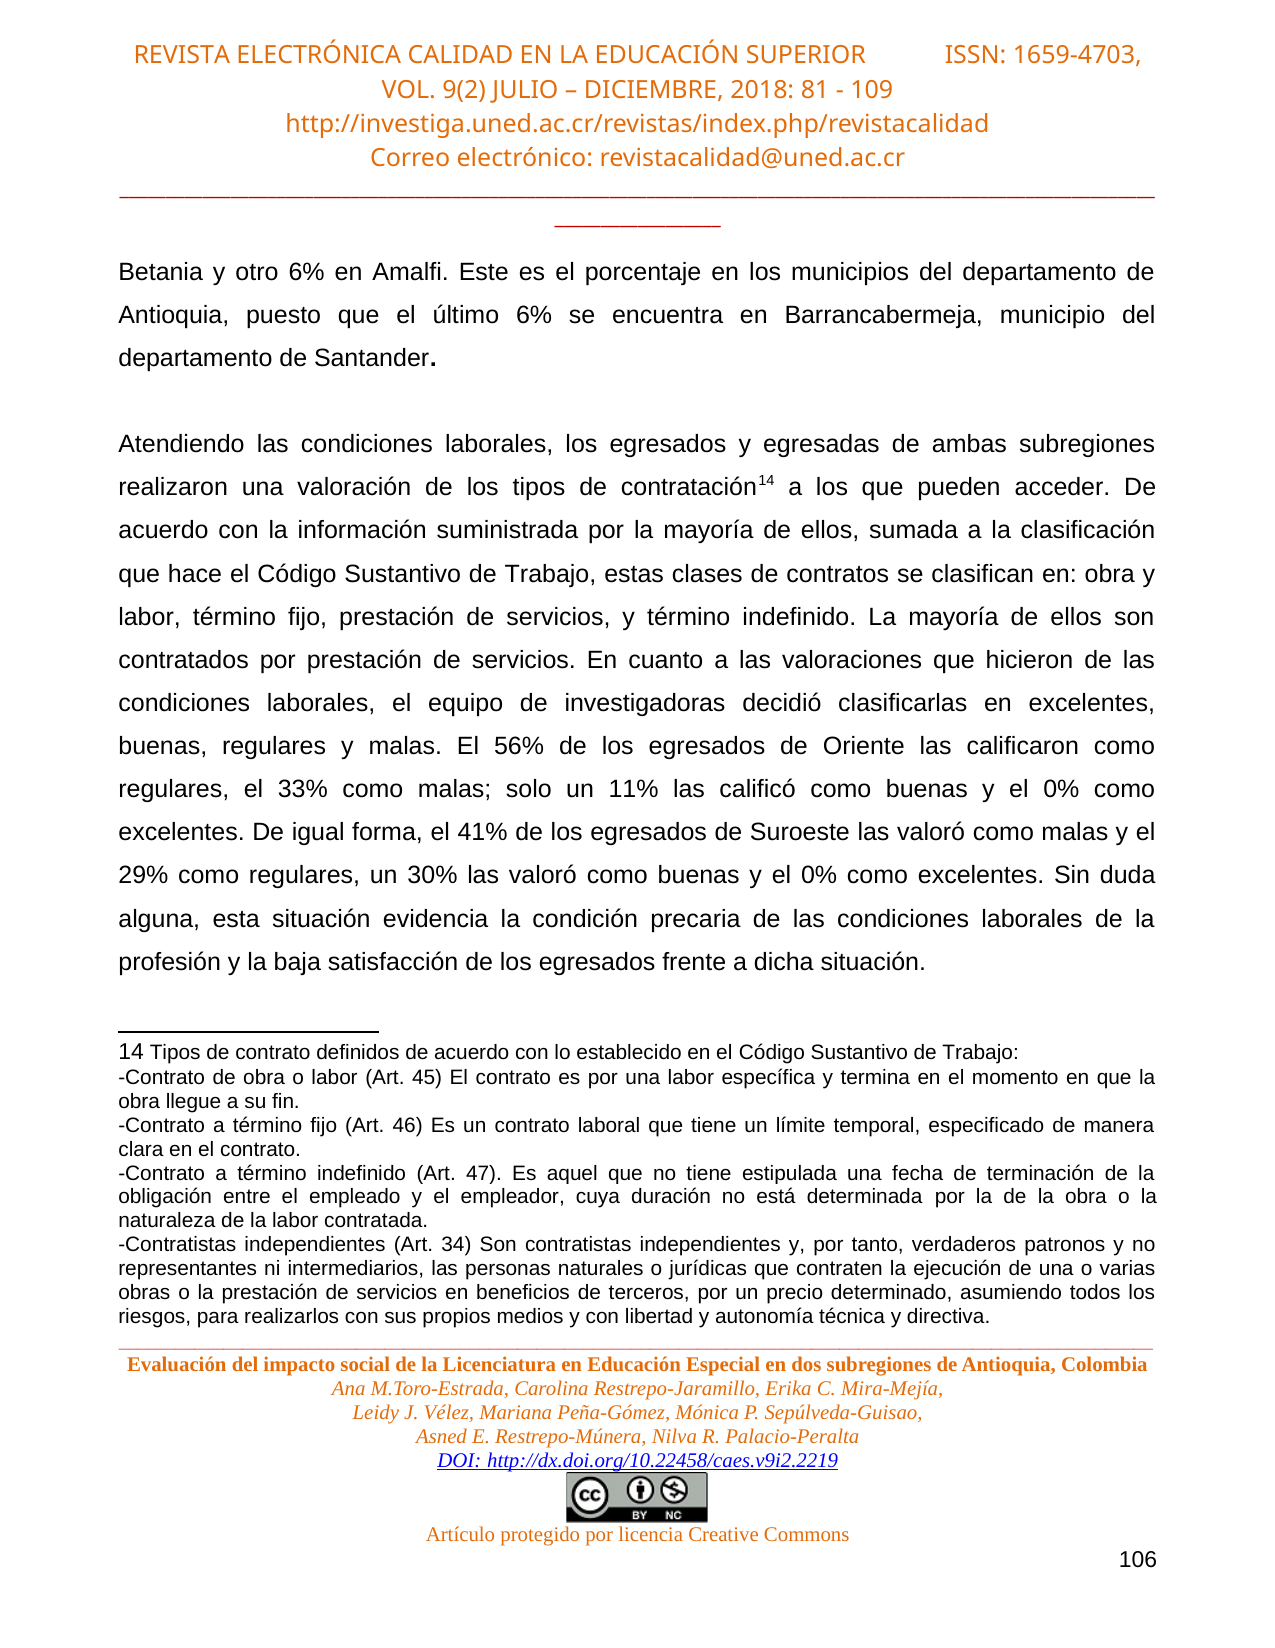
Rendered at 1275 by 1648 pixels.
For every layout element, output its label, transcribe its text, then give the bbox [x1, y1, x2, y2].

picture [566, 1472, 709, 1523]
text Atendiendo las condiciones laborales, los egresados y egresadas de ambas subregiones realizaron una valoración de los tipos de contratación a los que pueden acceder. De acuerdo con la información suministrada por la mayoría de ellos, sumada a la clasificación que hace el Código Sustantivo de Trabajo, estas clases de contratos se clasifican en: obra y labor, término fijo, prestación de servicios, y término indefinido. La mayoría de ellos son contratados por prestación de servicios. En cuanto a las valoraciones que hicieron de las condiciones laborales, el equipo de investigadoras decidió clasificarlas en excelentes, buenas, regulares y malas. El 56% de los egresados de Oriente las calificaron como regulares, el 33% como malas; solo un 11% las calificó como buenas y el 0% como excelentes. De igual forma, el 41% de los egresados de Suroeste las valoró como malas y el 29% como regulares, un 30% las valoró como buenas y el 0% como excelentes. Sin duda alguna, esta situación evidencia la condición precaria de las condiciones laborales de la profesión y la baja satisfacción de los egresados frente a dicha situación. [118, 429, 1157, 975]
